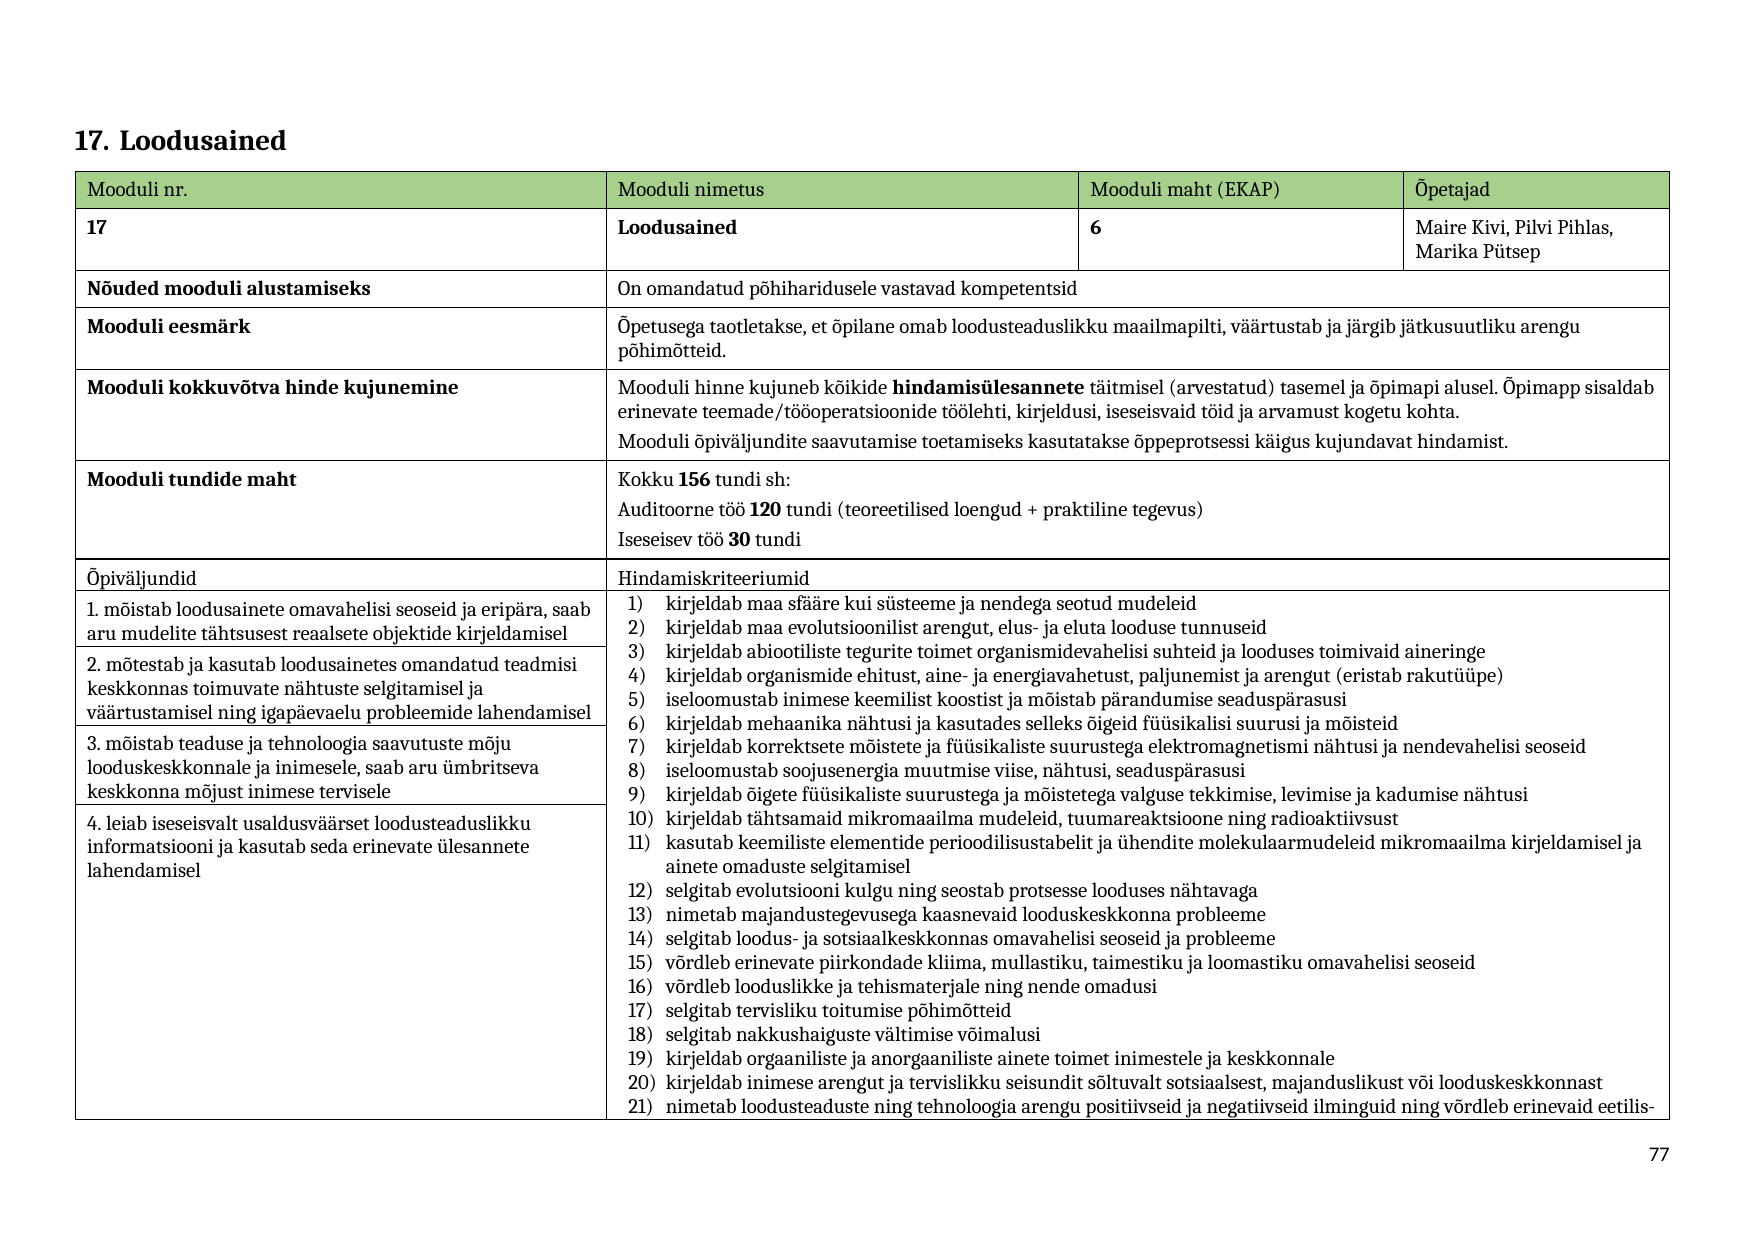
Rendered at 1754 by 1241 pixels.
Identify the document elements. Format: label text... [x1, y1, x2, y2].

table_cell On omandatud põhiharidusele vastavad kompetentsid [607, 271, 1669, 307]
table_cell 6 [1079, 209, 1403, 269]
table_header Mooduli maht (EKAP) [1079, 172, 1403, 208]
table_cell Loodusained [607, 209, 1078, 269]
table_header Õpiväljundid [76, 560, 606, 590]
table_cell Mooduli hinne kujuneb kõikide hindamisülesannete täitmisel (arvestatud) tasemel ja õpimapi alusel. Õpimapp sisaldab erinevate teemade/tööoperatsioonide töölehti, kirjeldusi, iseseisvaid töid ja arvamust kogetu kohta. Mooduli õpiväljundite saavutamise toetamiseks kasutatakse õppeprotsessi käigus kujundavat hindamist. [607, 370, 1669, 460]
table_cell 17 [76, 209, 606, 269]
subtitle Loodusained [75, 124, 1679, 158]
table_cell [76, 805, 606, 1118]
table_cell 2. mõtestab ja kasutab loodusainetes omandatud teadmisi keskkonnas toimuvate nähtuste selgitamisel ja väärtustamisel ning igapäevaelu probleemide lahendamisel [76, 647, 606, 725]
table_header Mooduli nimetus [607, 172, 1078, 208]
table_cell Nõuded mooduli alustamiseks [76, 271, 606, 307]
table_cell Mooduli eesmärk [76, 308, 606, 368]
table_cell Maire Kivi, Pilvi Pihlas, Marika Pütsep [1404, 209, 1669, 269]
table_cell 3. mõistab teaduse ja tehnoloogia saavutuste mõju looduskeskkonnale ja inimesele, saab aru ümbritseva keskkonna mõjust inimese tervisele [76, 726, 606, 804]
table_cell Mooduli tundide maht [76, 461, 606, 558]
table_header Hindamiskriteeriumid [607, 560, 1669, 590]
table_header Mooduli nr. [76, 172, 606, 208]
table_header Õpetajad [1404, 172, 1669, 208]
table_cell Kokku 156 tundi sh: Auditoorne töö 120 tundi (teoreetilised loengud + praktiline tegevus) Iseseisev töö 30 tundi [607, 461, 1669, 558]
table_cell kirjeldab maa sfääre kui süsteeme ja nendega seotud mudeleid kirjeldab maa evolutsioonilist arengut, elus- ja eluta looduse tunnuseid kirjeldab abiootiliste tegurite toimet organismidevahelisi suhteid ja looduses toimivaid aineringe kirjeldab organismide ehitust, aine- ja energiavahetust, paljunemist ja arengut (eristab rakutüüpe) iseloomustab inimese keemilist koostist ja mõistab pärandumise seaduspärasusi kirjeldab mehaanika nähtusi ja kasutades selleks õigeid füüsikalisi suurusi ja mõisteid kirjeldab korrektsete mõistete ja füüsikaliste suurustega elektromagnetismi nähtusi ja nendevahelisi seoseid iseloomustab soojusenergia muutmise viise, nähtusi, seaduspärasusi kirjeldab õigete füüsikaliste suurustega ja mõistetega valguse tekkimise, levimise ja kadumise nähtusi kirjeldab tähtsamaid mikromaailma mudeleid, tuumareaktsioone ning radioaktiivsust kasutab keemiliste elementide perioodilisustabelit ja ühendite molekulaarmudeleid mikromaailma kirjeldamisel ja ainete omaduste selgitamisel selgitab evolutsiooni kulgu ning seostab protsesse looduses nähtavaga nimetab majandustegevusega kaasnevaid looduskeskkonna probleeme selgitab loodus- ja sotsiaalkeskkonnas omavahelisi seoseid ja probleeme võrdleb erinevate piirkondade kliima, mullastiku, taimestiku ja loomastiku omavahelisi seoseid võrdleb looduslikke ja tehismaterjale ning nende omadusi selgitab tervisliku toitumise põhimõtteid selgitab nakkushaiguste vältimise võimalusi kirjeldab orgaaniliste ja anorgaaniliste ainete toimet inimestele ja keskkonnale kirjeldab inimese arengut ja tervislikku seisundit sõltuvalt sotsiaalsest, majanduslikust või looduskeskkonnast nimetab loodusteaduste ning tehnoloogia arengu positiivseid ja negatiivseid ilminguid ning võrdleb erinevaid eetilis-moraalseid seisukohti ning nende usaldusväärsust kirjeldab ja toob näiteid loodusteaduste, tehnoloogia ja ühiskonna vahelistest seostest kirjeldab teaduse ning tehnoloogia võimalusi ja piiranguid ühiskonna heaolu ja majanduse arengu tagamiseks kirjeldab oma elukoha (loodus) keskkonda, uurides ja analüüsides seal erinevaid probleeme lahendab loodusteaduslike ülesandeid ja probleeme, kasutades erinevaid usaldusväärseid teabeallikaid koostab erinevate andmete põhjal tabeleid ja graafikuid kirjeldab ja kohandab korrektsete lähteandmetega ülesandele õige lahendusmudeli ning fikseerib otsitavad suurused, kasutades õigesti mõõtühikute süsteeme arvutab õigesti, kontrollides saadud tulemust ning vormistab ülesande vastuse korrektselt [607, 591, 1669, 1118]
table_cell Õpetusega taotletakse, et õpilane omab loodusteaduslikku maailmapilti, väärtustab ja järgib jätkusuutliku arengu põhimõtteid. [607, 308, 1669, 368]
table_cell Mooduli kokkuvõtva hinde kujunemine [76, 370, 606, 460]
table_cell 1. mõistab loodusainete omavahelisi seoseid ja eripära, saab aru mudelite tähtsusest reaalsete objektide kirjeldamisel [76, 591, 606, 646]
